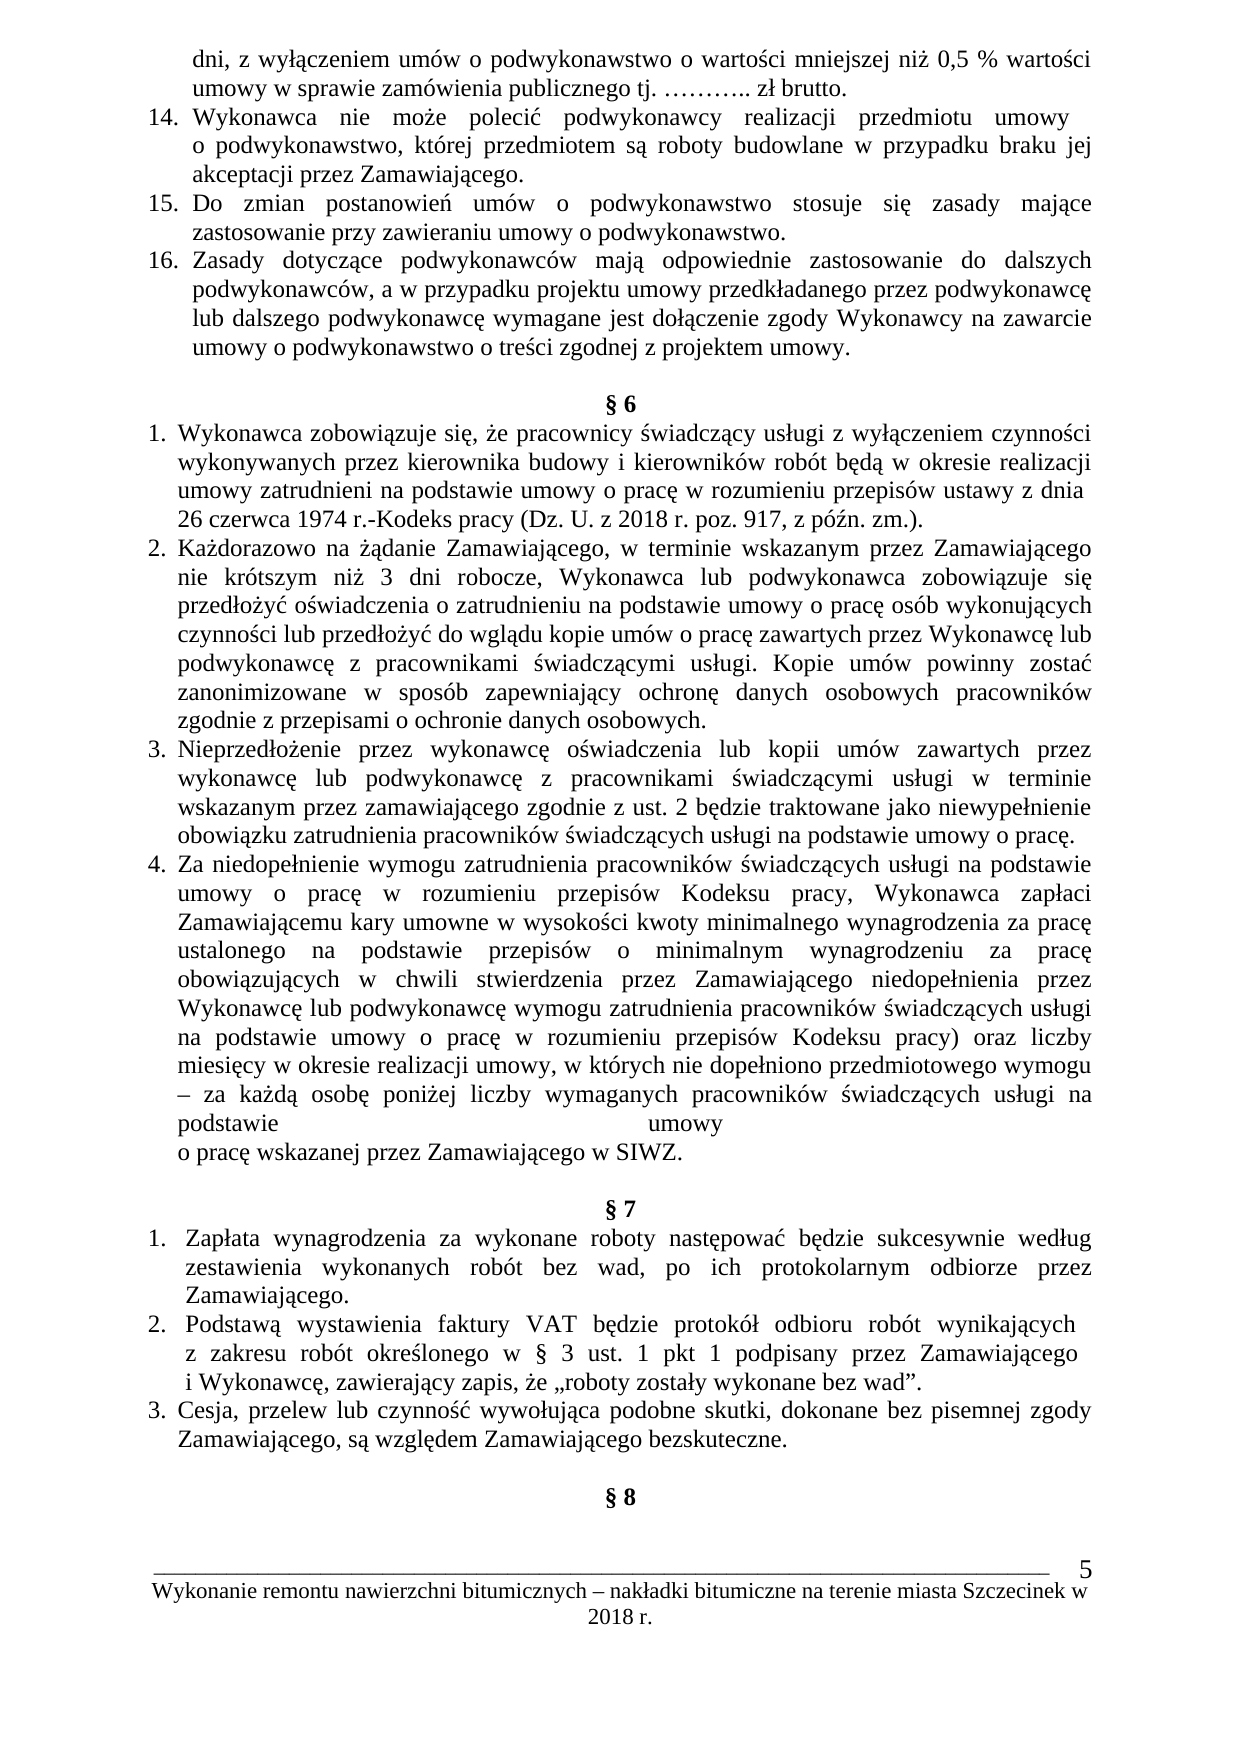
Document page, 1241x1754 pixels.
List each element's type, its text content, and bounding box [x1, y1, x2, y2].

list Każdorazowo na żądanie Zamawiającego, w terminie wskazanym przez Zamawiającego nie krótszym niż 3 dni robocze, Wykonawca lub podwykonawca zobowiązuje się przedłożyć oświadczenia o zatrudnieniu na podstawie umowy o pracę osób wykonujących czynności lub przedłożyć do wglądu kopie umów o pracę zawartych przez Wykonawcę lub podwykonawcę z pracownikami świadczącymi usługi. Kopie umów powinny zostać zanonimizowane w sposób zapewniający ochronę danych osobowych pracowników zgodnie z przepisami o ochronie danych osobowych. [148, 533, 1092, 734]
list Wykonawca nie może polecić podwykonawcy realizacji przedmiotu umowy o podwykonawstwo, której przedmiotem są roboty budowlane w przypadku braku jej akceptacji przez Zamawiającego. [148, 102, 1092, 188]
list Do zmian postanowień umów o podwykonawstwo stosuje się zasady mające zastosowanie przy zawieraniu umowy o podwykonawstwo. [148, 188, 1092, 246]
list Zapłata wynagrodzenia za wykonane roboty następować będzie sukcesywnie według zestawienia wykonanych robót bez wad, po ich protokolarnym odbiorze przez Zamawiającego. [148, 1223, 1092, 1309]
list Nieprzedłożenie przez wykonawcę oświadczenia lub kopii umów zawartych przez wykonawcę lub podwykonawcę z pracownikami świadczącymi usługi w terminie wskazanym przez zamawiającego zgodnie z ust. 2 będzie traktowane jako niewypełnienie obowiązku zatrudnienia pracowników świadczących usługi na podstawie umowy o pracę. [148, 734, 1092, 849]
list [148, 44, 1092, 102]
text 8 [148, 1482, 1092, 1511]
list Zasady dotyczące podwykonawców mają odpowiednie zastosowanie do dalszych podwykonawców, a w przypadku projektu umowy przedkładanego przez podwykonawcę lub dalszego podwykonawcę wymagane jest dołączenie zgody Wykonawcy na zawarcie umowy o podwykonawstwo o treści zgodnej z projektem umowy. [148, 246, 1092, 361]
list Podstawą wystawienia faktury VAT będzie protokół odbioru robót wynikających z zakresu robót określonego w 3 ust. 1 pkt 1 podpisany przez Zamawiającego i Wykonawcę, zawierający zapis, że „roboty zostały wykonane bez wad”. [148, 1309, 1092, 1396]
list Cesja, przelew lub czynność wywołująca podobne skutki, dokonane bez pisemnej zgody Zamawiającego, są względem Zamawiającego bezskuteczne. [148, 1396, 1092, 1453]
list Za niedopełnienie wymogu zatrudnienia pracowników świadczących usługi na podstawie umowy o pracę w rozumieniu przepisów Kodeksu pracy, Wykonawca zapłaci Zamawiającemu kary umowne w wysokości kwoty minimalnego wynagrodzenia za pracę ustalonego na podstawie przepisów o minimalnym wynagrodzeniu za pracę obowiązujących w chwili stwierdzenia przez Zamawiającego niedopełnienia przez Wykonawcę lub podwykonawcę wymogu zatrudnienia pracowników świadczących usługi na podstawie umowy o pracę w rozumieniu przepisów Kodeksu pracy) oraz liczby miesięcy w okresie realizacji umowy, w których nie dopełniono przedmiotowego wymogu – za każdą osobę poniżej liczby wymaganych pracowników świadczących usługi na podstawie umowy o pracę wskazanej przez Zamawiającego w SIWZ. [148, 849, 1092, 1166]
list Wykonawca zobowiązuje się, że pracownicy świadczący usługi z wyłączeniem czynności wykonywanych przez kierownika budowy i kierowników robót będą w okresie realizacji umowy zatrudnieni na podstawie umowy o pracę w rozumieniu przepisów ustawy z dnia 26 czerwca 1974 r.-Kodeks pracy (Dz. U. z 2018 r. poz. 917, z późn. zm.). [148, 418, 1092, 533]
text § 6 [148, 389, 1092, 418]
text 7 [148, 1194, 1092, 1223]
